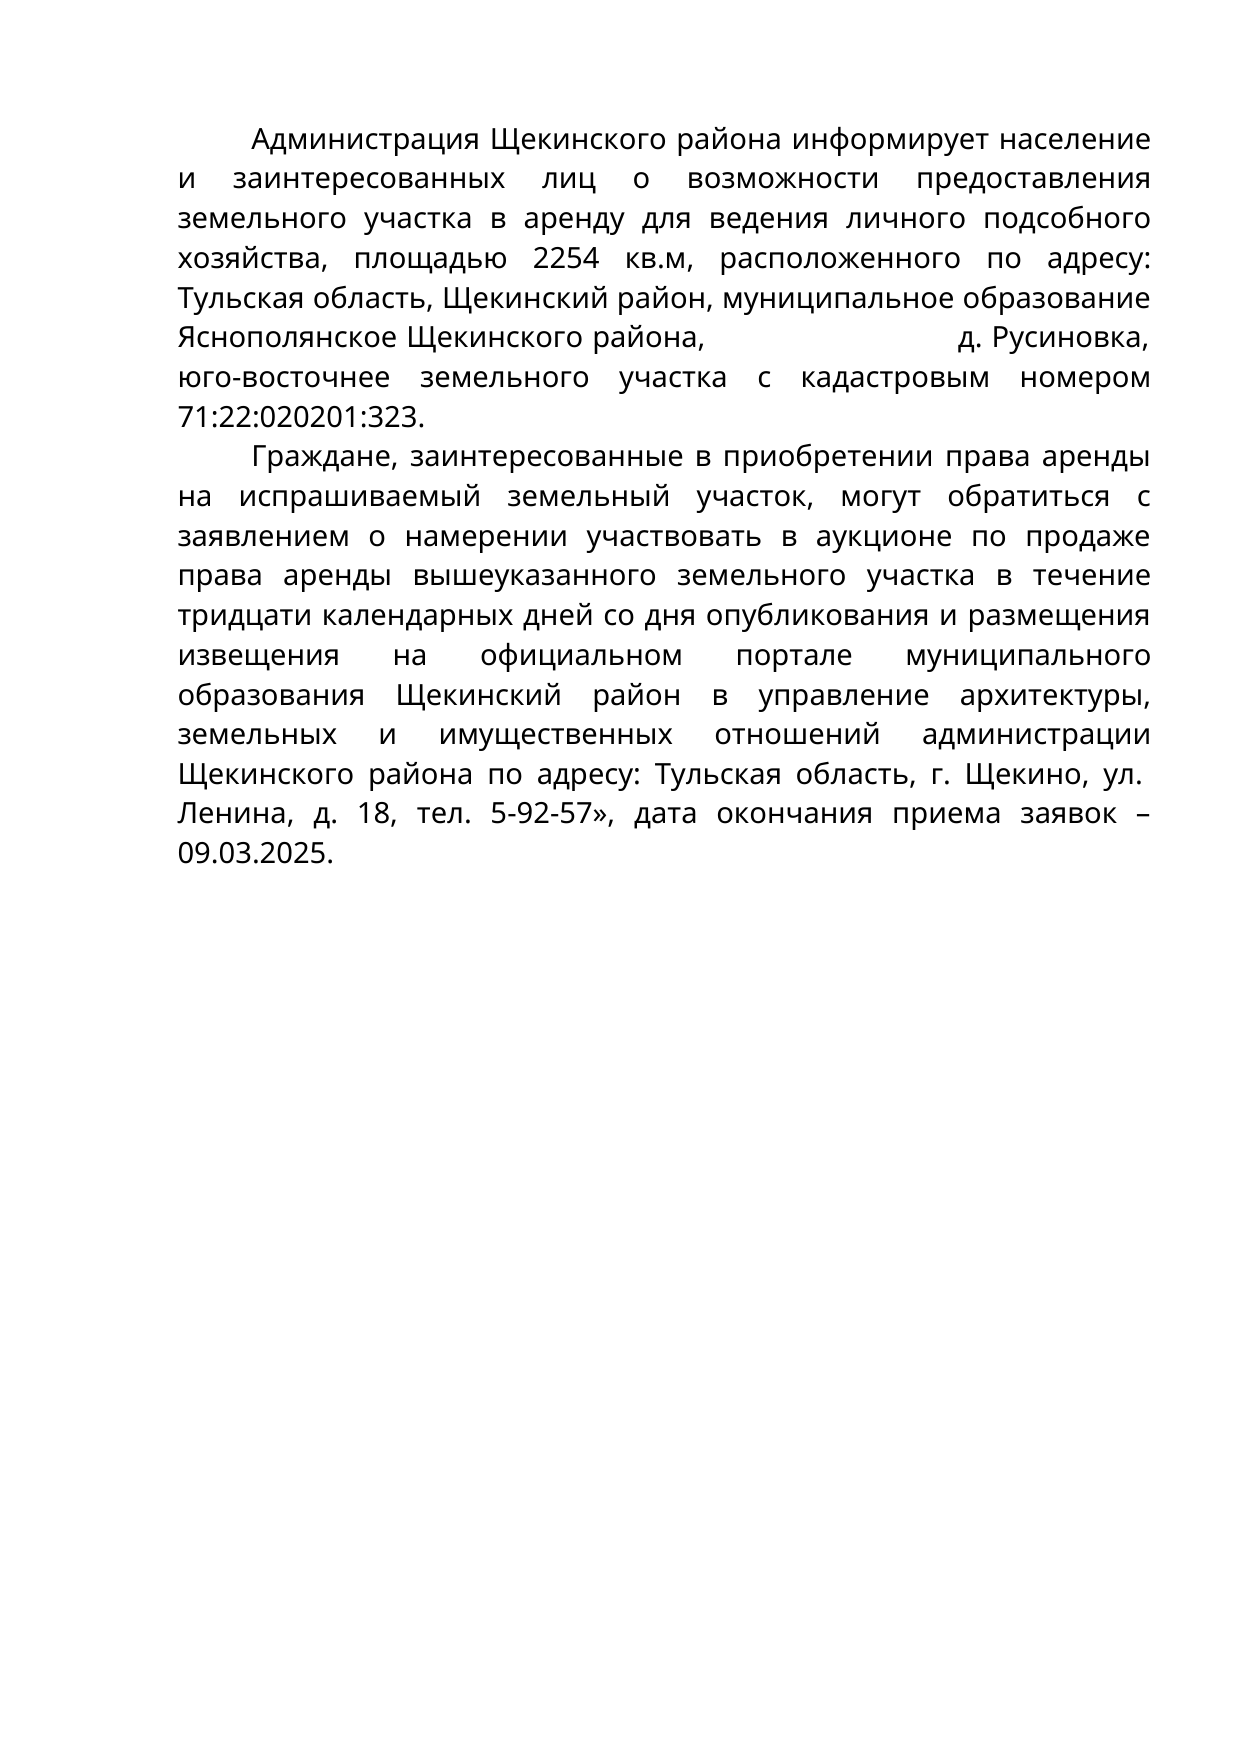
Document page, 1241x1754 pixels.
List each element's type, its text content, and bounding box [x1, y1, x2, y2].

text Граждане, заинтересованные в приобретении права аренды на испрашиваемый земельный участок, могут обратиться с заявлением о намерении участвовать в аукционе по продаже права аренды вышеуказанного земельного участка в течение тридцати календарных дней со дня опубликования и размещения извещения на официальном портале муниципального образования Щекинский район в управление архитектуры, земельных и имущественных отношений администрации Щекинского района по адресу: Тульская область, г. Щекино, ул. Ленина, д. 18, тел. 5-92-57», дата окончания приема заявок – 09.03.2025. [177, 436, 1152, 872]
text Администрация Щекинского района информирует население и заинтересованных лиц о возможности предоставления земельного участка в аренду для ведения личного подсобного хозяйства, площадью 2254 кв.м, расположенного по адресу: Тульская область, Щекинский район, муниципальное образование Яснополянское Щекинского района, д. Русиновка, юго-восточнее земельного участка с кадастровым номером 71:22:020201:323. [177, 118, 1152, 436]
